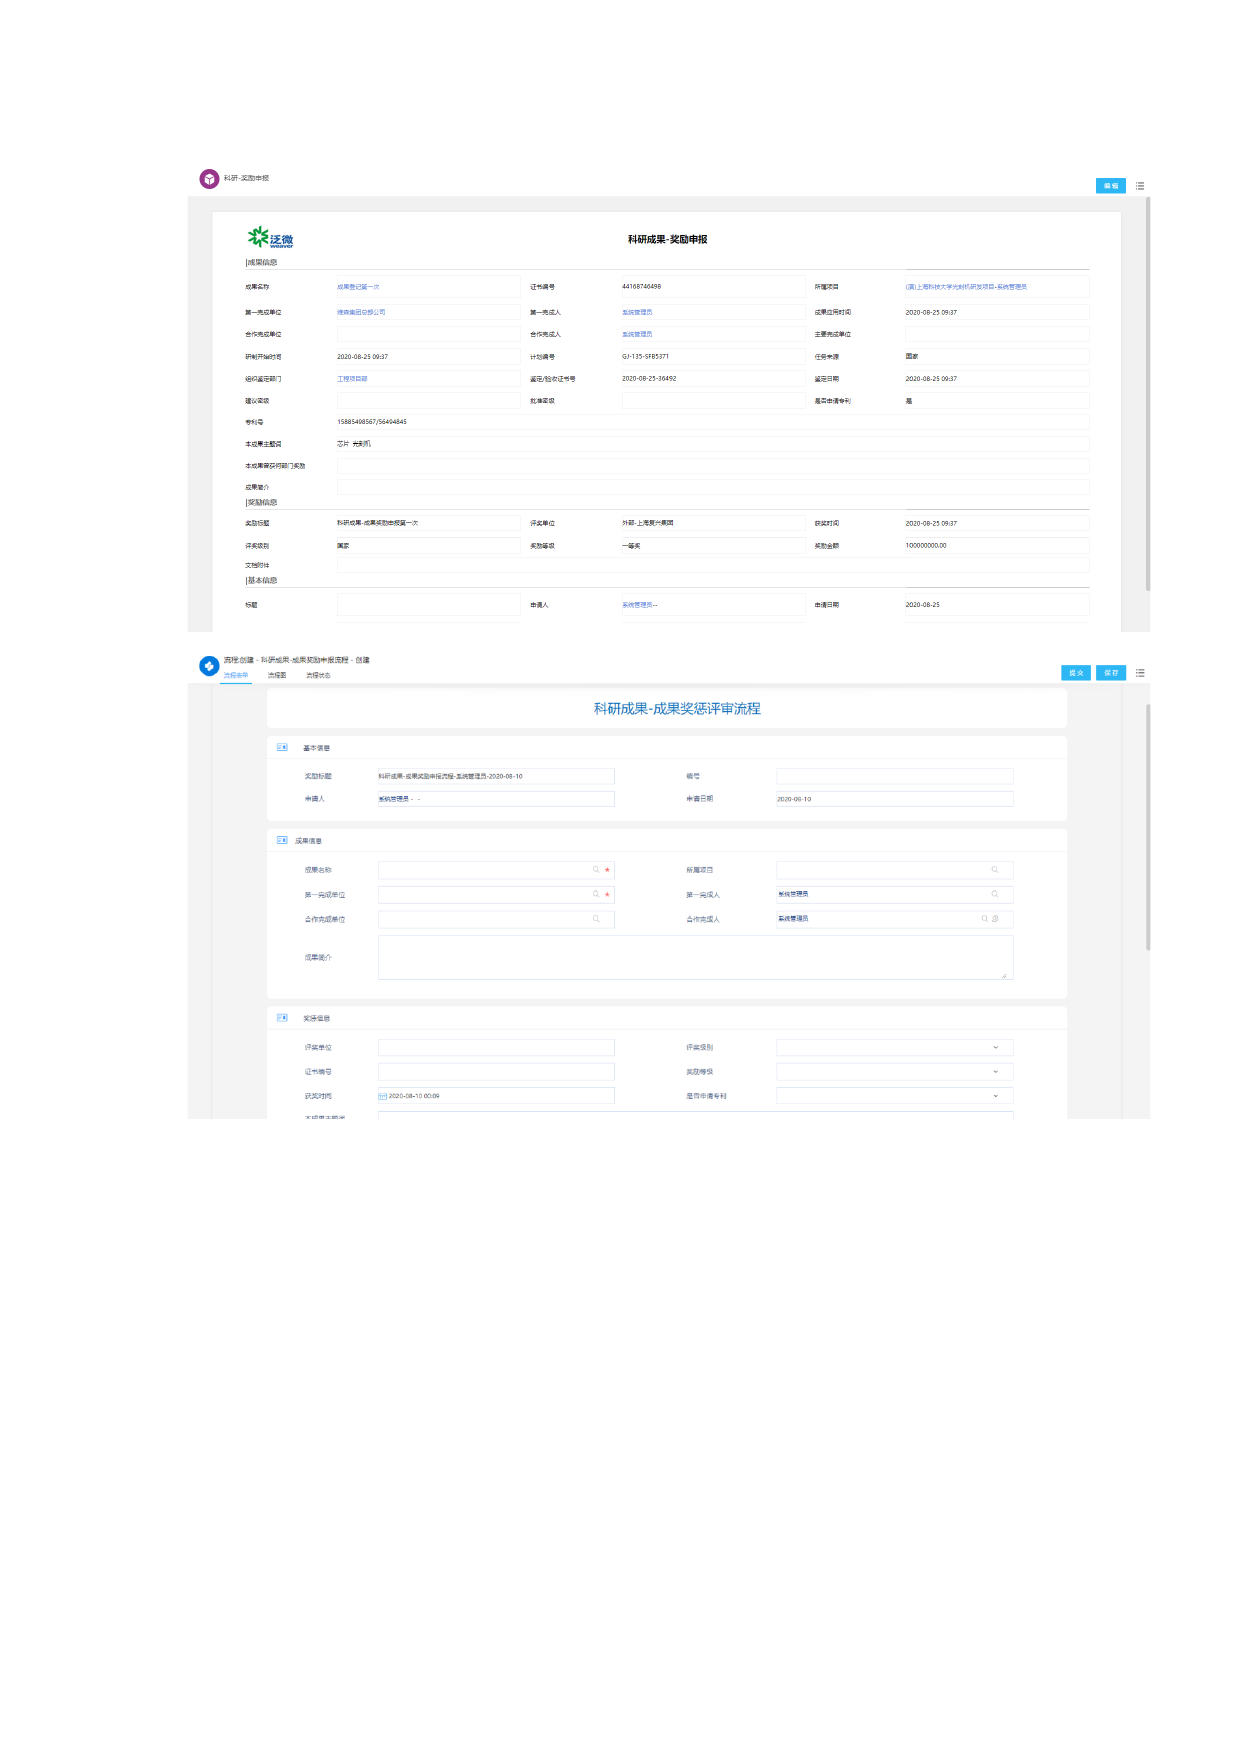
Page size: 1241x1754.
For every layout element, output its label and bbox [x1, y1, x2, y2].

picture [187, 162, 1151, 632]
picture [187, 648, 1151, 1119]
